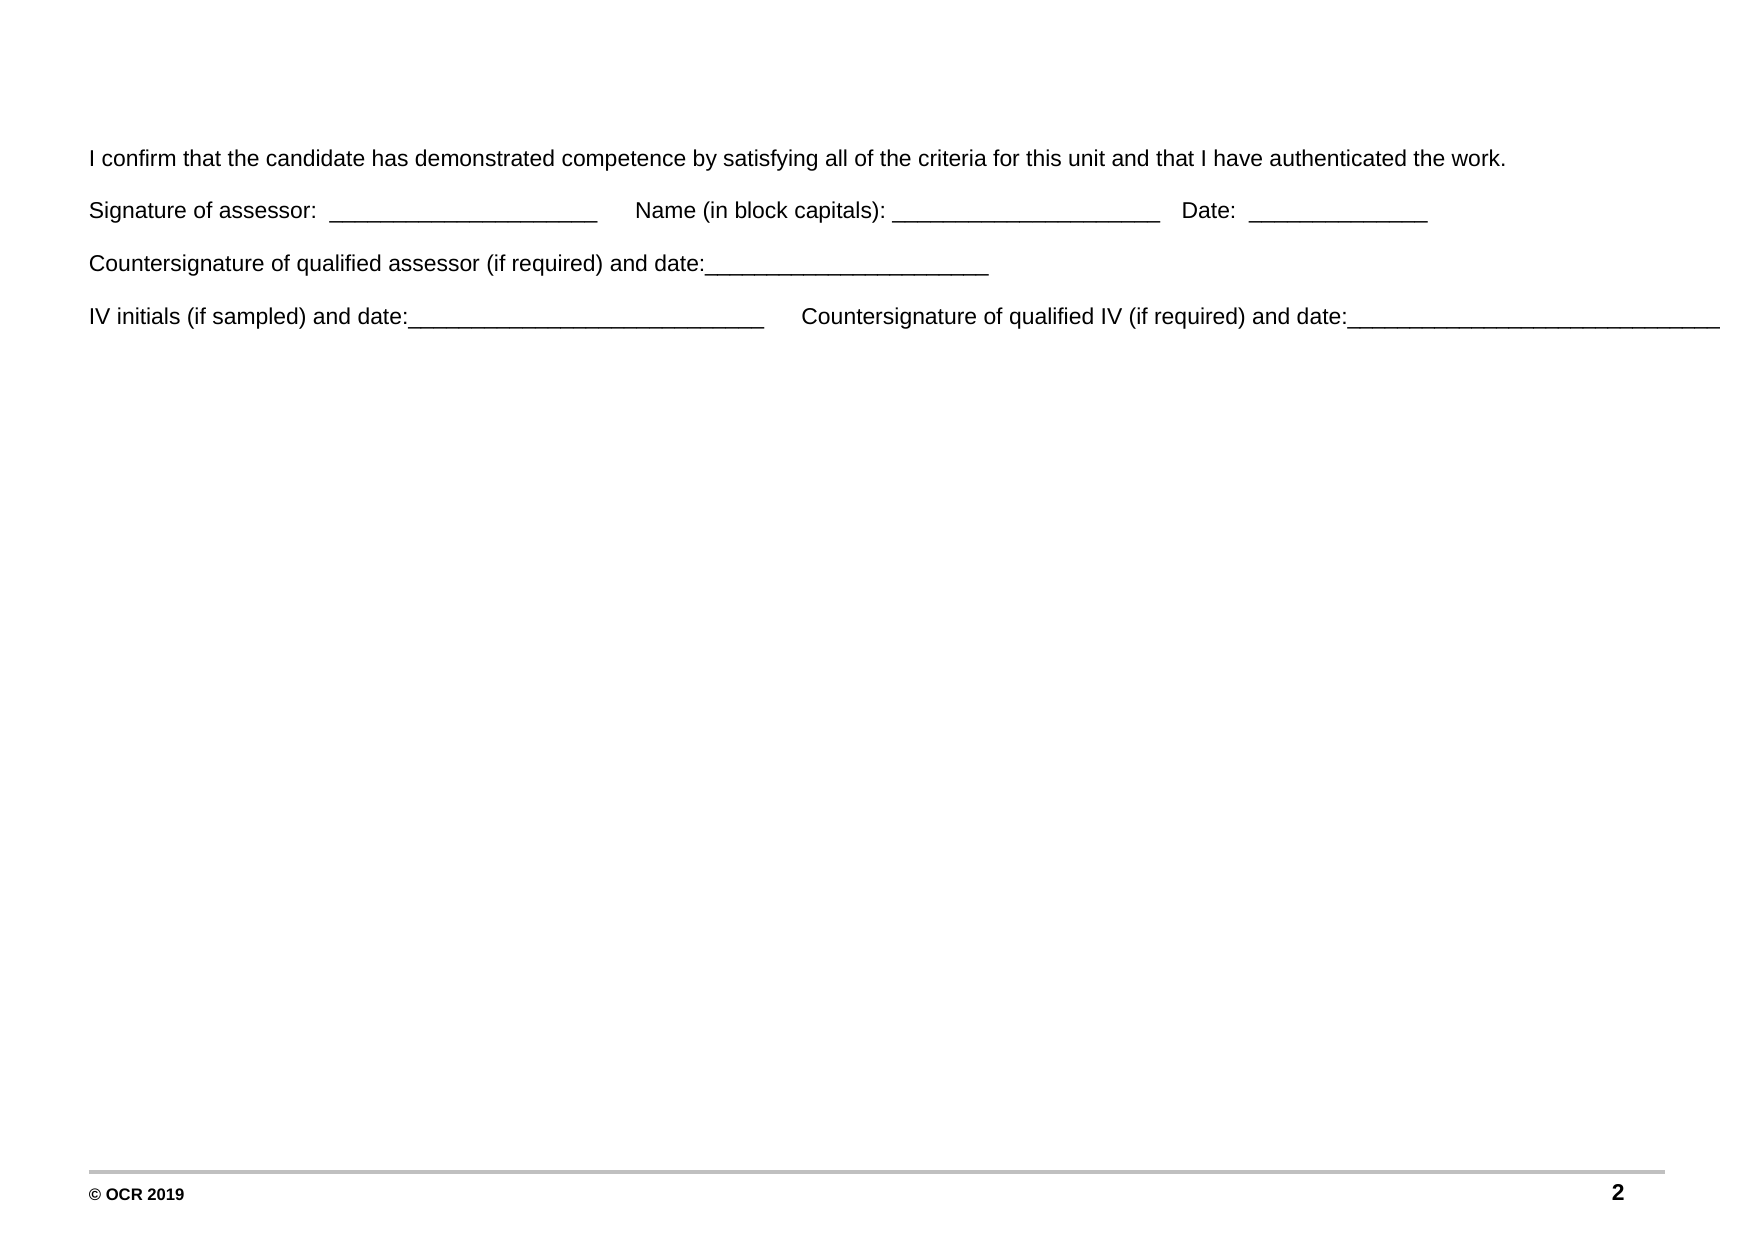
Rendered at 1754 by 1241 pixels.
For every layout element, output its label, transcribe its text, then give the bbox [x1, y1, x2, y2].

text IV initials (if sampled) and date: Countersignature of qualified IV (if required) and date: [89, 303, 1665, 329]
text I confirm that the candidate has demonstrated competence by satisfying all of the criteria for this unit and that I have authenticated the work. [89, 144, 1660, 171]
text Countersignature of qualified assessor (if required) and date: [89, 250, 1665, 276]
text Signature of assessor: _____________________ Name (in block capitals): _____________________ Date: ______________ [89, 197, 1660, 223]
